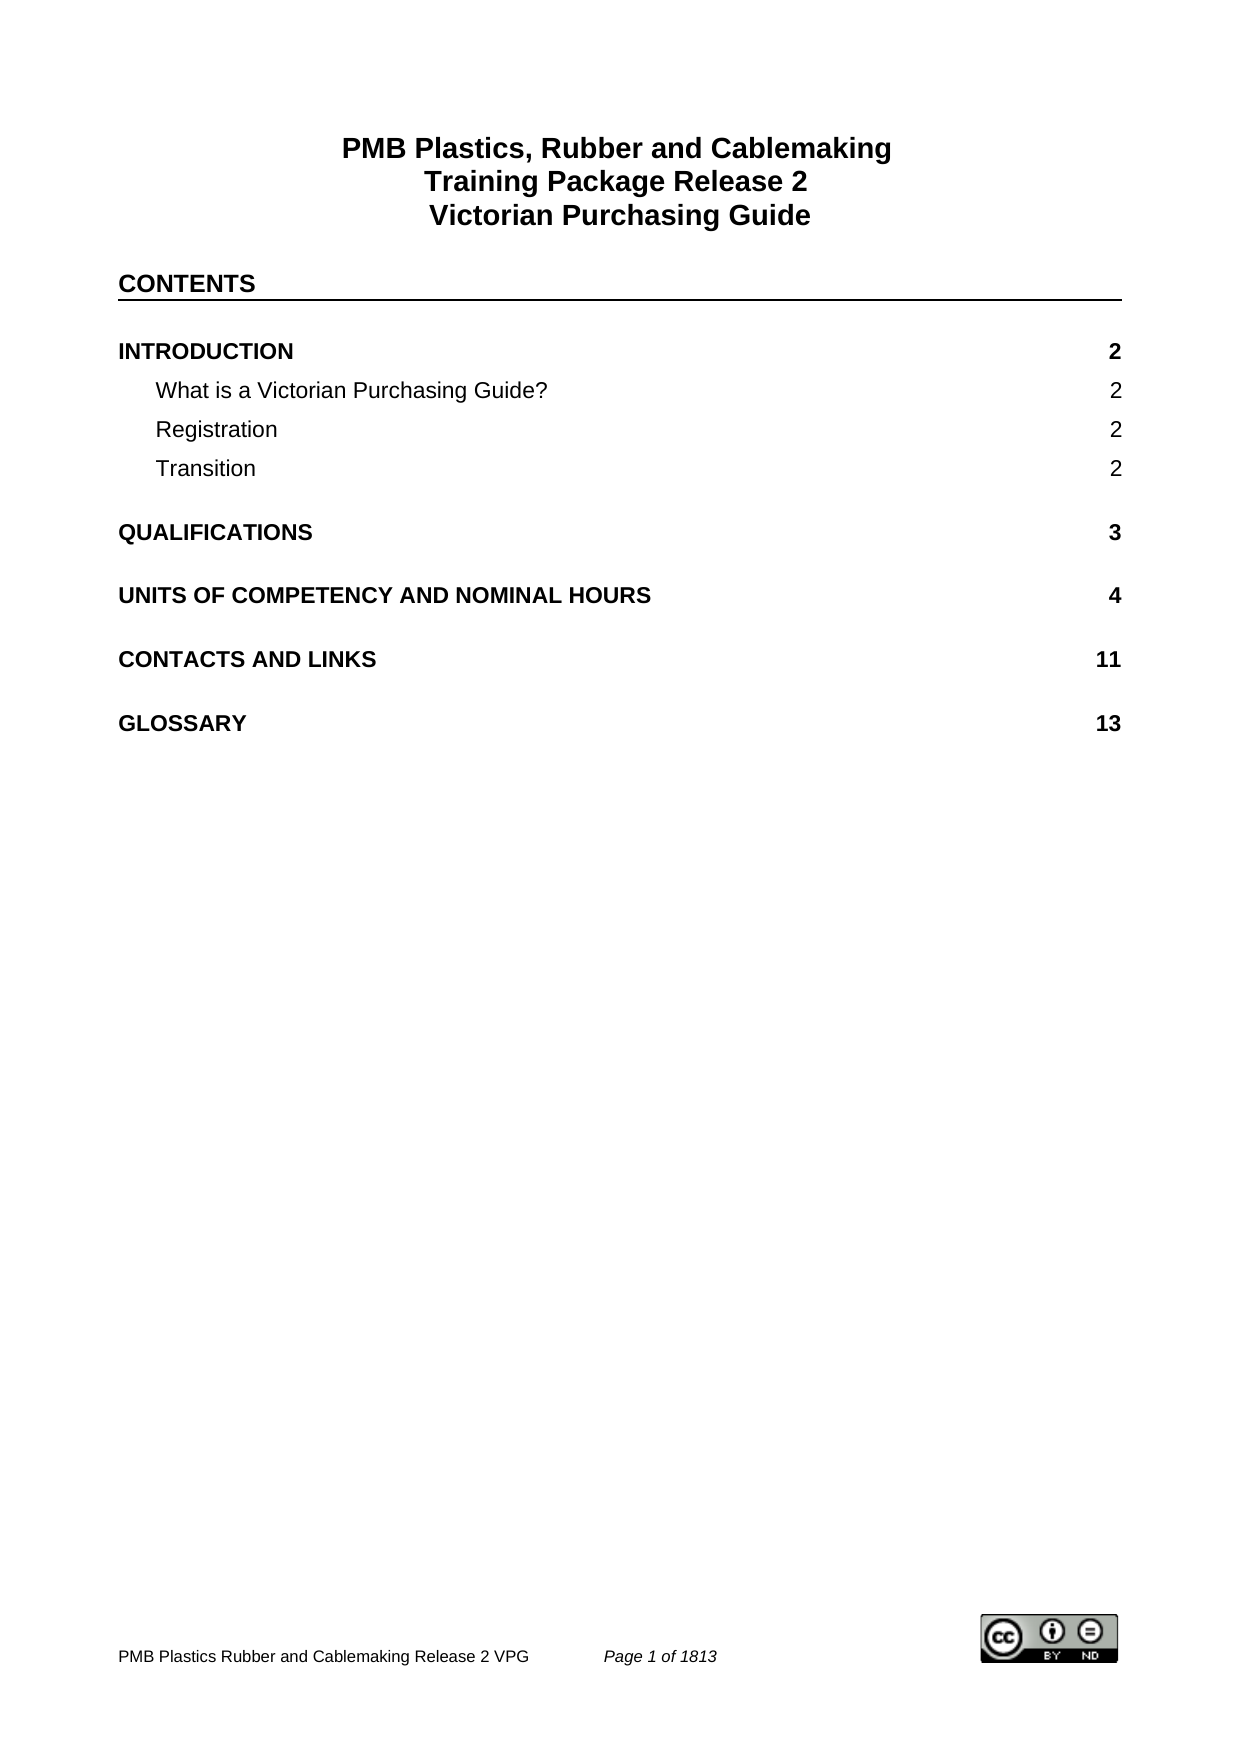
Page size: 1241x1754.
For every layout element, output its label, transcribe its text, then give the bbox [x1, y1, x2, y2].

text Transition 2 [155, 455, 1122, 481]
text Registration 2 [155, 416, 1122, 442]
text CONTACTS AND LINKS 11 [118, 646, 1122, 673]
text QUALIFICATIONS 3 [118, 518, 1122, 545]
picture [980, 1614, 1119, 1663]
text GLOSSARY 13 [118, 710, 1122, 736]
text CONTENTS [118, 269, 1122, 299]
text UNITS OF COMPETENCY AND NOMINAL HOURS 4 [118, 582, 1122, 609]
text INTRODUCTION 2 [118, 338, 1122, 364]
text PMB Plastics, Rubber and Cablemaking Training Package Release 2 Victorian Purchasing Guide [118, 131, 1122, 231]
text What is a Victorian Purchasing Guide? 2 [155, 377, 1122, 403]
